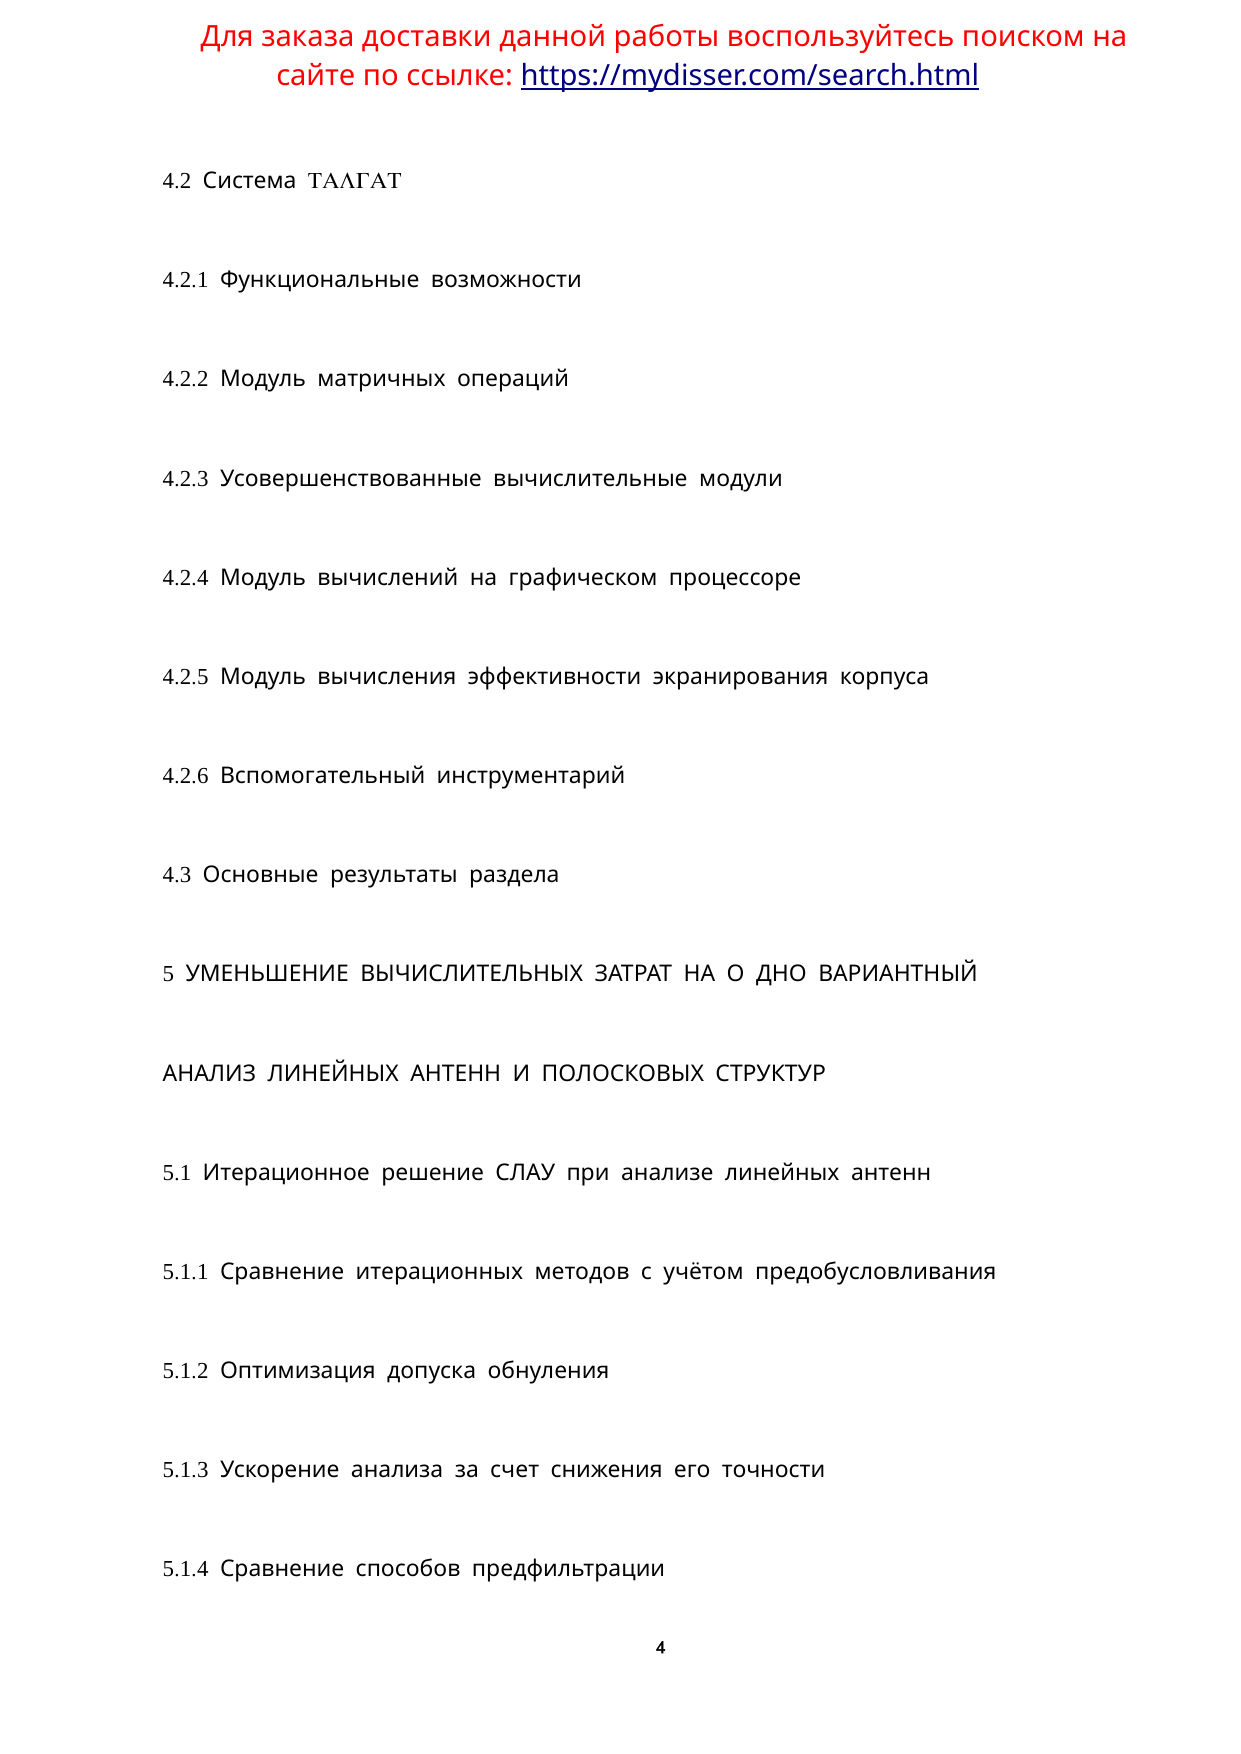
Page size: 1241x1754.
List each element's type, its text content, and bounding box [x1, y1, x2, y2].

text 5.1.4 Сравнение способов предфильтрации [103, 1553, 1152, 1582]
text 4.2.2 Модуль матричных операций [103, 363, 1152, 392]
text 4.2.4 Модуль вычислений на графическом процессоре [103, 561, 1152, 590]
text 4.2.6 Вспомогательный инструментарий [103, 759, 1152, 788]
text 4.2.3 Усовершенствованные вычислительные модули [103, 462, 1152, 491]
text 5.1 Итерационное решение СЛАУ при анализе линейных антенн [103, 1156, 1152, 1185]
text 5.1.3 Ускорение анализа за счет снижения его точности [103, 1454, 1152, 1482]
text 4.2.5 Модуль вычисления эффективности экранирования корпуса [103, 660, 1152, 689]
text 4.2 Система TALGAT [103, 164, 1152, 193]
text 5 УМЕНЬШЕНИЕ ВЫЧИСЛИТЕЛЬНЫХ ЗАТРАТ НА О ДНО ВАРИАНТНЫЙ [103, 958, 1152, 987]
text 5.1.2 Оптимизация допуска обнуления [103, 1354, 1152, 1383]
text 4.2.1 Функциональные возможности [103, 264, 1152, 292]
text 5.1.1 Сравнение итерационных методов с учётом предобусловливания [103, 1255, 1152, 1284]
text 4.3 Основные результаты раздела [103, 859, 1152, 887]
text АНАЛИЗ ЛИНЕЙНЫХ АНТЕНН И ПОЛОСКОВЫХ СТРУКТУР [103, 1057, 1152, 1086]
